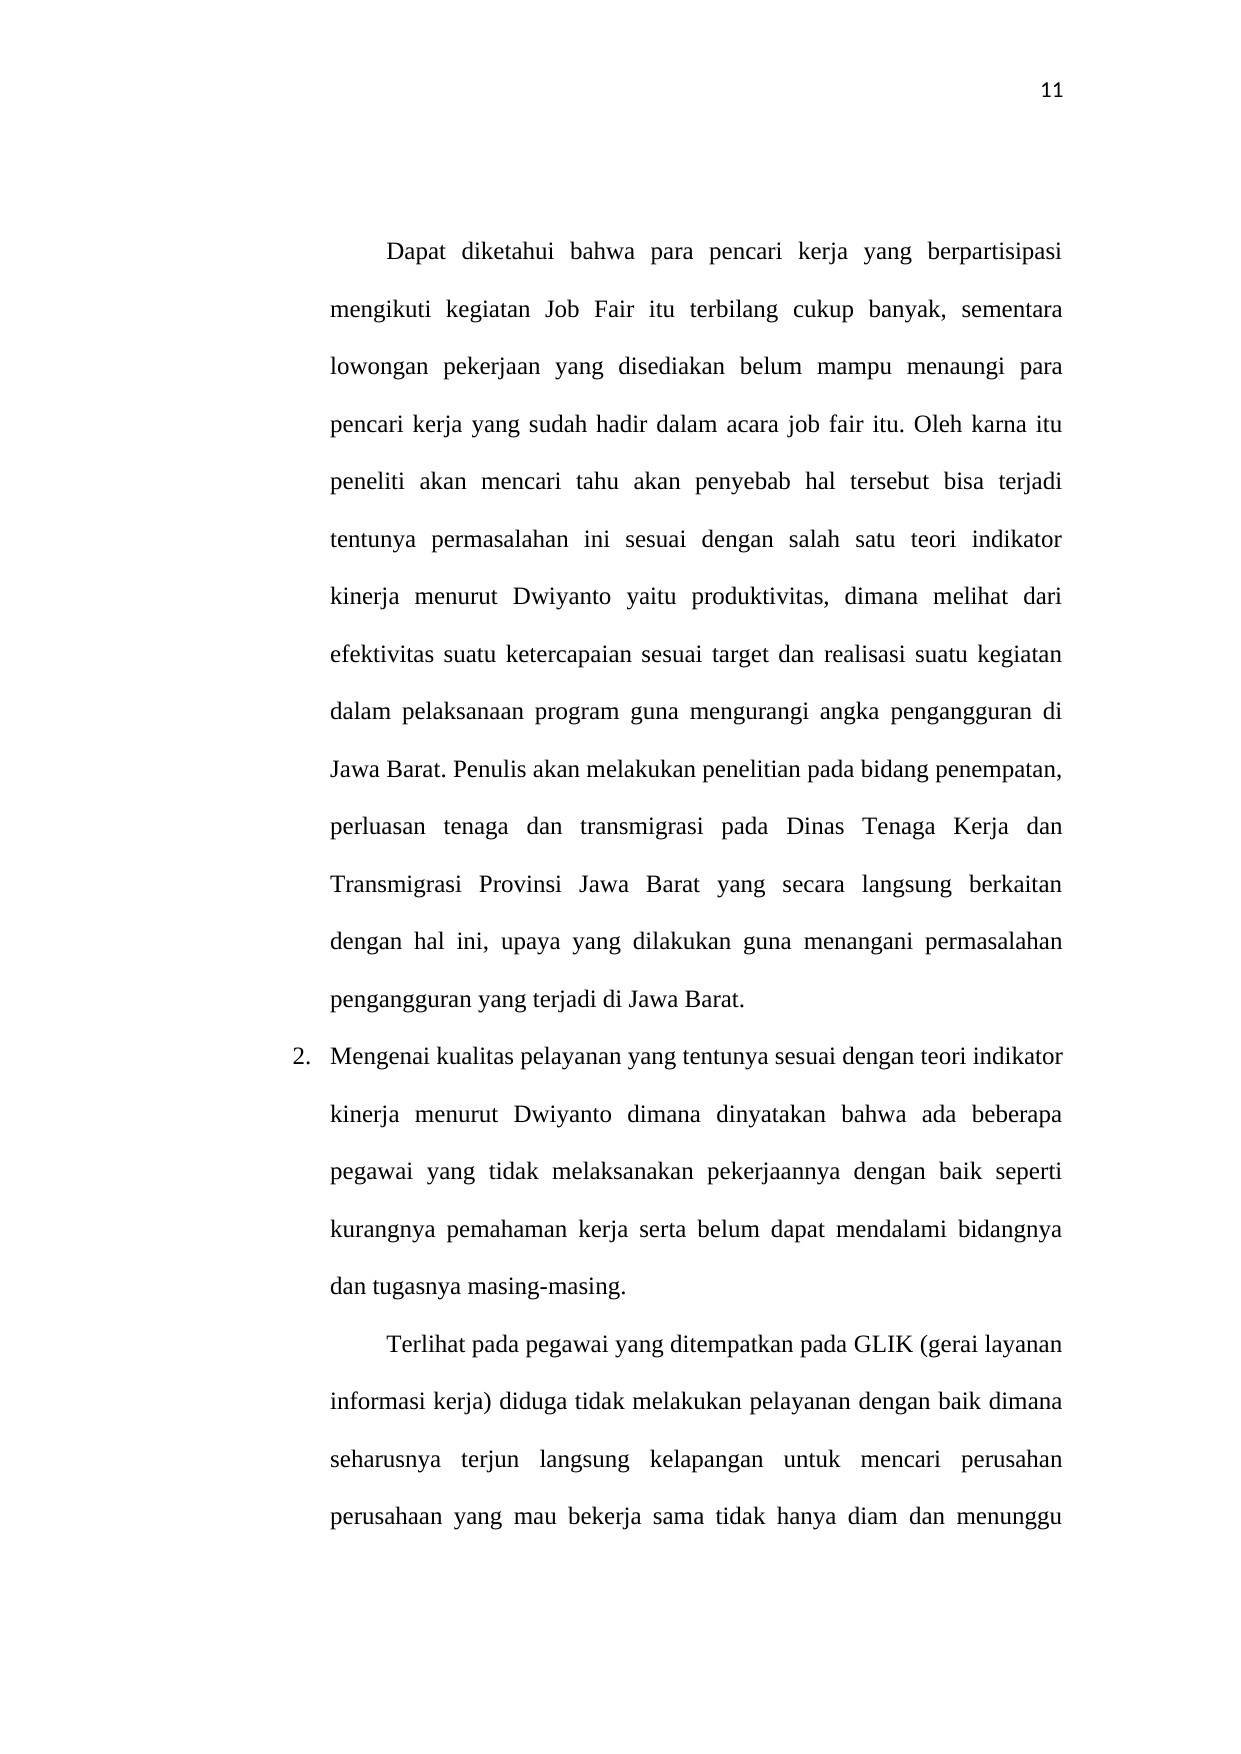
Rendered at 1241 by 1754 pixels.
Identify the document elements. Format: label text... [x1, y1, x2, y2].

list Mengenai kualitas pelayanan yang tentunya sesuai dengan teori indikator kinerja menurut Dwiyanto dimana dinyatakan bahwa ada beberapa pegawai yang tidak melaksanakan pekerjaannya dengan baik seperti kurangnya pemahaman kerja serta belum dapat mendalami bidangnya dan tugasnya masing-masing. [292, 1041, 1063, 1300]
list Dapat diketahui bahwa para pencari kerja yang berpartisipasi mengikuti kegiatan Job Fair itu terbilang cukup banyak, sementara lowongan pekerjaan yang disediakan belum mampu menaungi para pencari kerja yang sudah hadir dalam acara job fair itu. Oleh karna itu peneliti akan mencari tahu akan penyebab hal tersebut bisa terjadi tentunya permasalahan ini sesuai dengan salah satu teori indikator kinerja menurut Dwiyanto yaitu produktivitas, dimana melihat dari efektivitas suatu ketercapaian sesuai target dan realisasi suatu kegiatan dalam pelaksanaan program guna mengurangi angka pengangguran di Jawa Barat. Penulis akan melakukan penelitian pada bidang penempatan, perluasan tenaga dan transmigrasi pada Dinas Tenaga Kerja dan Transmigrasi Provinsi Jawa Barat yang secara langsung berkaitan dengan hal ini, upaya yang dilakukan guna menangani permasalahan pengangguran yang terjadi di Jawa Barat. [330, 236, 1063, 1012]
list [330, 1329, 1063, 1530]
